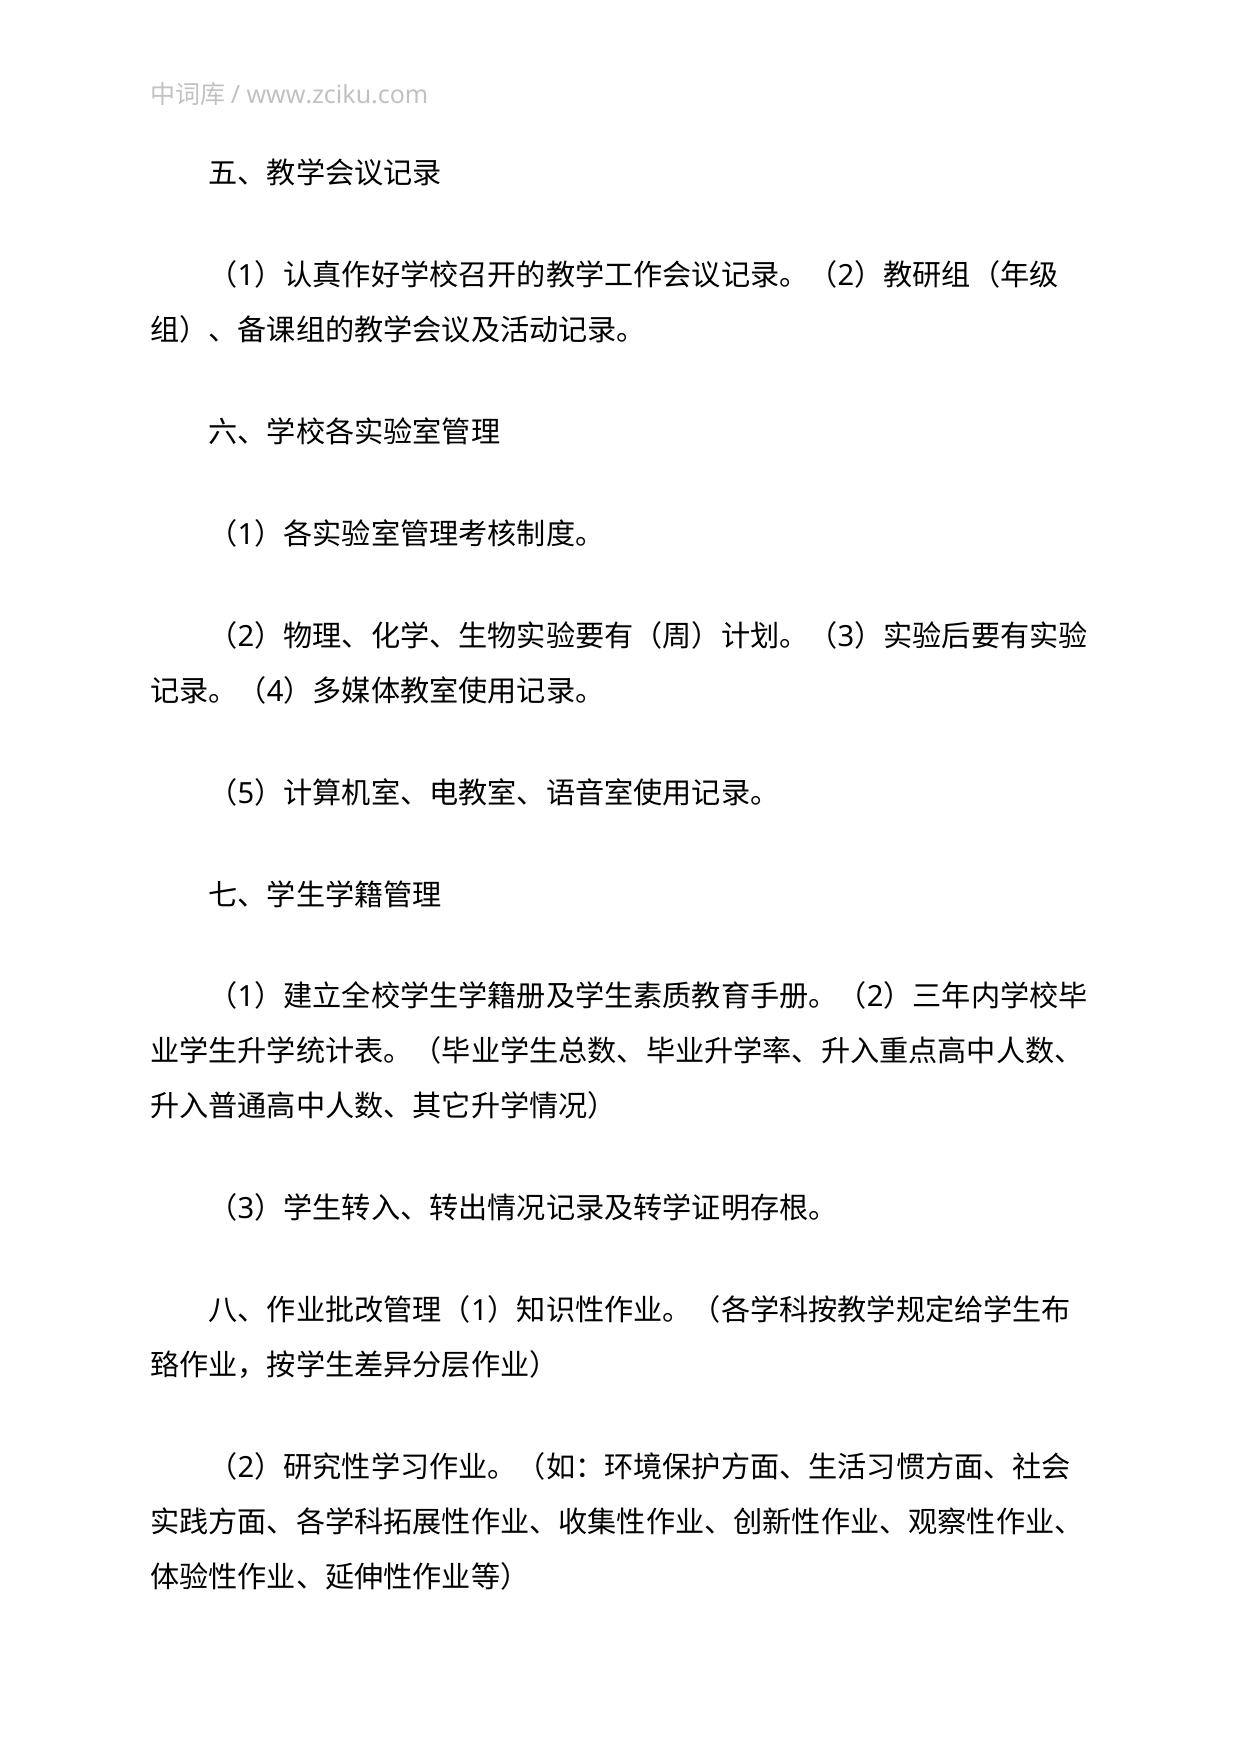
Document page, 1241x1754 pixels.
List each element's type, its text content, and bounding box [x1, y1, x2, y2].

text （1）各实验室管理考核制度。 [150, 510, 1090, 553]
text （1）认真作好学校召开的教学工作会议记录。（2）教研组（年级组）、备课组的教学会议及活动记录。 [150, 252, 1090, 349]
text （1）建立全校学生学籍册及学生素质教育手册。（2）三年内学校毕业学生升学统计表。（毕业学生总数、毕业升学率、升入重点高中人数、升入普通高中人数、其它升学情况） [150, 973, 1090, 1125]
text （5）计算机室、电教室、语音室使用记录。 [150, 769, 1090, 812]
text 六、学校各实验室管理 [150, 408, 1090, 451]
text 五、教学会议记录 [150, 150, 1090, 192]
text （2）研究性学习作业。（如：环境保护方面、生活习惯方面、社会实践方面、各学科拓展性作业、收集性作业、创新性作业、观察性作业、体验性作业、延伸性作业等） [150, 1443, 1090, 1596]
text 八、作业批改管理（1）知识性作业。（各学科按教学规定给学生布臵作业，按学生差异分层作业） [150, 1287, 1090, 1384]
text （3）学生转入、转出情况记录及转学证明存根。 [150, 1185, 1090, 1227]
text 七、学生学籍管理 [150, 871, 1090, 913]
text （2）物理、化学、生物实验要有（周）计划。（3）实验后要有实验记录。（4）多媒体教室使用记录。 [150, 612, 1090, 710]
